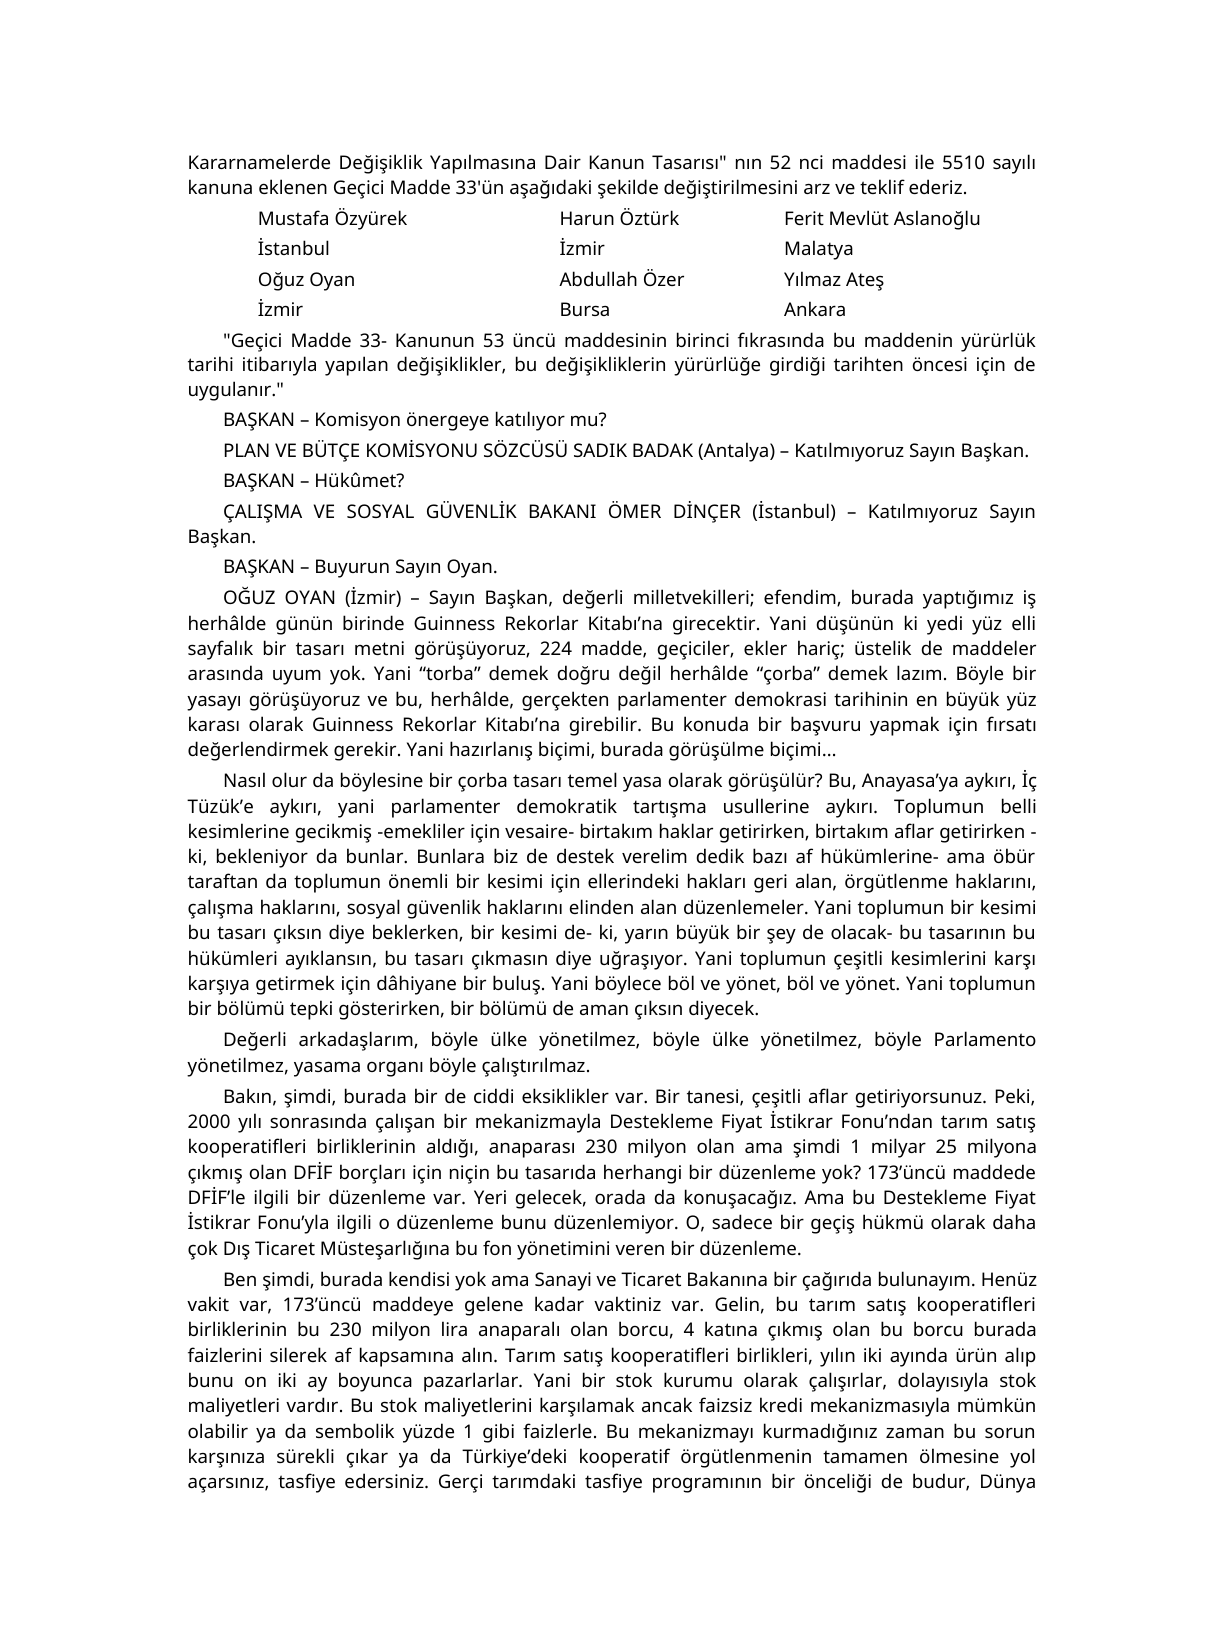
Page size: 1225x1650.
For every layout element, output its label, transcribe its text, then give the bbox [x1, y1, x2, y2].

text "Geçici Madde 33- Kanunun 53 üncü maddesinin birinci fıkrasında bu maddenin yürürlük tarihi itibarıyla yapılan değişiklikler, bu değişikliklerin yürürlüğe girdiği tarihten öncesi için de uygulanır." [187, 327, 1037, 401]
text OĞUZ OYAN (İzmir) – Sayın Başkan, değerli milletvekilleri; efendim, burada yaptığımız iş herhâlde günün birinde Guinness Rekorlar Kitabı’na girecektir. Yani düşünün ki yedi yüz elli sayfalık bir tasarı metni görüşüyoruz, 224 madde, geçiciler, ekler hariç; üstelik de maddeler arasında uyum yok. Yani “torba” demek doğru değil herhâlde “çorba” demek lazım. Böyle bir yasayı görüşüyoruz ve bu, herhâlde, gerçekten parlamenter demokrasi tarihinin en büyük yüz karası olarak Guinness Rekorlar Kitabı’na girebilir. Bu konuda bir başvuru yapmak için fırsatı değerlendirmek gerekir. Yani hazırlanış biçimi, burada görüşülme biçimi… [187, 584, 1037, 762]
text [187, 150, 1037, 199]
text BAŞKAN – Hükûmet? [187, 468, 1037, 493]
text BAŞKAN – Buyurun Sayın Oyan. [187, 554, 1037, 579]
text PLAN VE BÜTÇE KOMİSYONU SÖZCÜSÜ SADIK BADAK (Antalya) – Katılmıyoruz Sayın Başkan. [187, 438, 1037, 462]
text Değerli arkadaşlarım, böyle ülke yönetilmez, böyle ülke yönetilmez, böyle Parlamento yönetilmez, yasama organı böyle çalıştırılmaz. [187, 1026, 1037, 1077]
text BAŞKAN – Komisyon önergeye katılıyor mu? [187, 407, 1037, 432]
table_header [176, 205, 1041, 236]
text Bakın, şimdi, burada bir de ciddi eksiklikler var. Bir tanesi, çeşitli aflar getiriyorsunuz. Peki, 2000 yılı sonrasında çalışan bir mekanizmayla Destekleme Fiyat İstikrar Fonu’ndan tarım satış kooperatifleri birliklerinin aldığı, anaparası 230 milyon olan ama şimdi 1 milyar 25 milyona çıkmış olan DFİF borçları için niçin bu tasarıda herhangi bir düzenleme yok? 173’üncü maddede DFİF’le ilgili bir düzenleme var. Yeri gelecek, orada da konuşacağız. Ama bu Destekleme Fiyat İstikrar Fonu’yla ilgili o düzenleme bunu düzenlemiyor. O, sadece bir geçiş hükmü olarak daha çok Dış Ticaret Müsteşarlığına bu fon yönetimini veren bir düzenleme. [187, 1083, 1037, 1260]
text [187, 1266, 1037, 1494]
text Nasıl olur da böylesine bir çorba tasarı temel yasa olarak görüşülür? Bu, Anayasa’ya aykırı, İç Tüzük’e aykırı, yani parlamenter demokratik tartışma usullerine aykırı. Toplumun belli kesimlerine gecikmiş -emekliler için vesaire- birtakım haklar getirirken, birtakım aflar getirirken -ki, bekleniyor da bunlar. Bunlara biz de destek verelim dedik bazı af hükümlerine- ama öbür taraftan da toplumun önemli bir kesimi için ellerindeki hakları geri alan, örgütlenme haklarını, çalışma haklarını, sosyal güvenlik haklarını elinden alan düzenlemeler. Yani toplumun bir kesimi bu tasarı çıksın diye beklerken, bir kesimi de- ki, yarın büyük bir şey de olacak- bu tasarının bu hükümleri ayıklansın, bu tasarı çıkmasın diye uğraşıyor. Yani toplumun çeşitli kesimlerini karşı karşıya getirmek için dâhiyane bir buluş. Yani böylece böl ve yönet, böl ve yönet. Yani toplumun bir bölümü tepki gösterirken, bir bölümü de aman çıksın diyecek. [187, 767, 1037, 1021]
text ÇALIŞMA VE SOSYAL GÜVENLİK BAKANI ÖMER DİNÇER (İstanbul) – Katılmıyoruz Sayın Başkan. [187, 499, 1037, 548]
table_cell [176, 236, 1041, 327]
